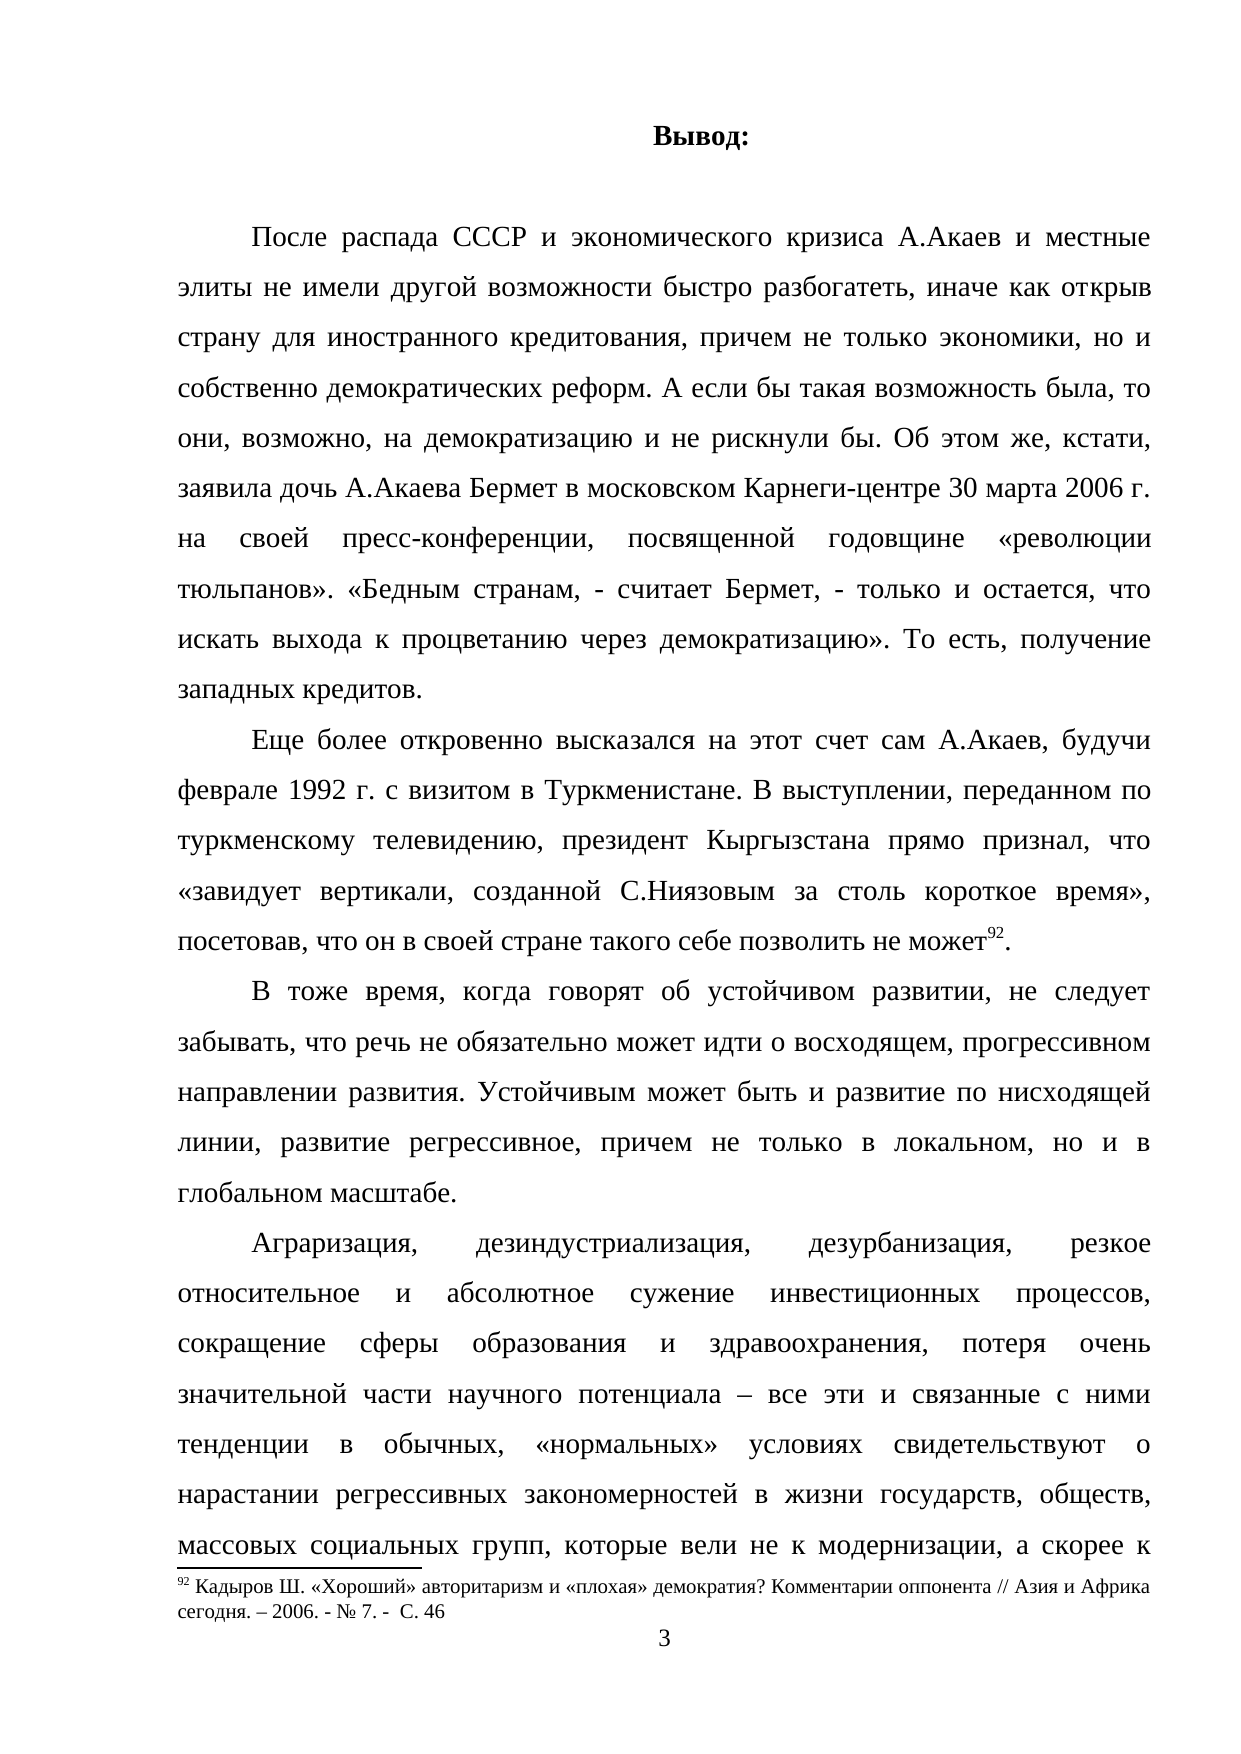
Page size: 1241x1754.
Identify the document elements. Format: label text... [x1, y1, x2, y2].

text В тоже время, когда говорят об устойчивом развитии, не следует забывать, что речь не обязательно может идти о восходящем, прогрессивном направлении развития. Устойчивым может быть и развитие по нисходящей линии, развитие регрессивное, причем не только в локальном, но и в глобальном масштабе. [177, 973, 1152, 1208]
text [177, 1225, 1152, 1560]
text После распада СССР и экономического кризиса А.Акаев и местные элиты не имели другой возможности быстро разбогатеть, иначе как открыв страну для иностранного кредитования, причем не только экономики, но и собственно демократических реформ. А если бы такая возможность была, то они, возможно, на демократизацию и не рискнули бы. Об этом же, кстати, заявила дочь А.Акаева Бермет в московском Карнеги-центре 30 марта . на своей пресс-конференции, посвященной годовщине «революции тюльпанов». «Бедным странам, - считает Бермет, - только и остается, что искать выхода к процветанию через демократизацию». То есть, получение западных кредитов. [177, 219, 1152, 705]
text Еще более откровенно высказался на этот счет сам А.Акаев, будучи феврале . с визитом в Туркменистане. В выступлении, переданном по туркменскому телевидению, президент Кыргызстана прямо признал, что «завидует вертикали, созданной С.Ниязовым за столь короткое время», посетовав, что он в своей стране такого себе позволить не может. [177, 722, 1152, 957]
text Вывод: [177, 118, 1152, 152]
